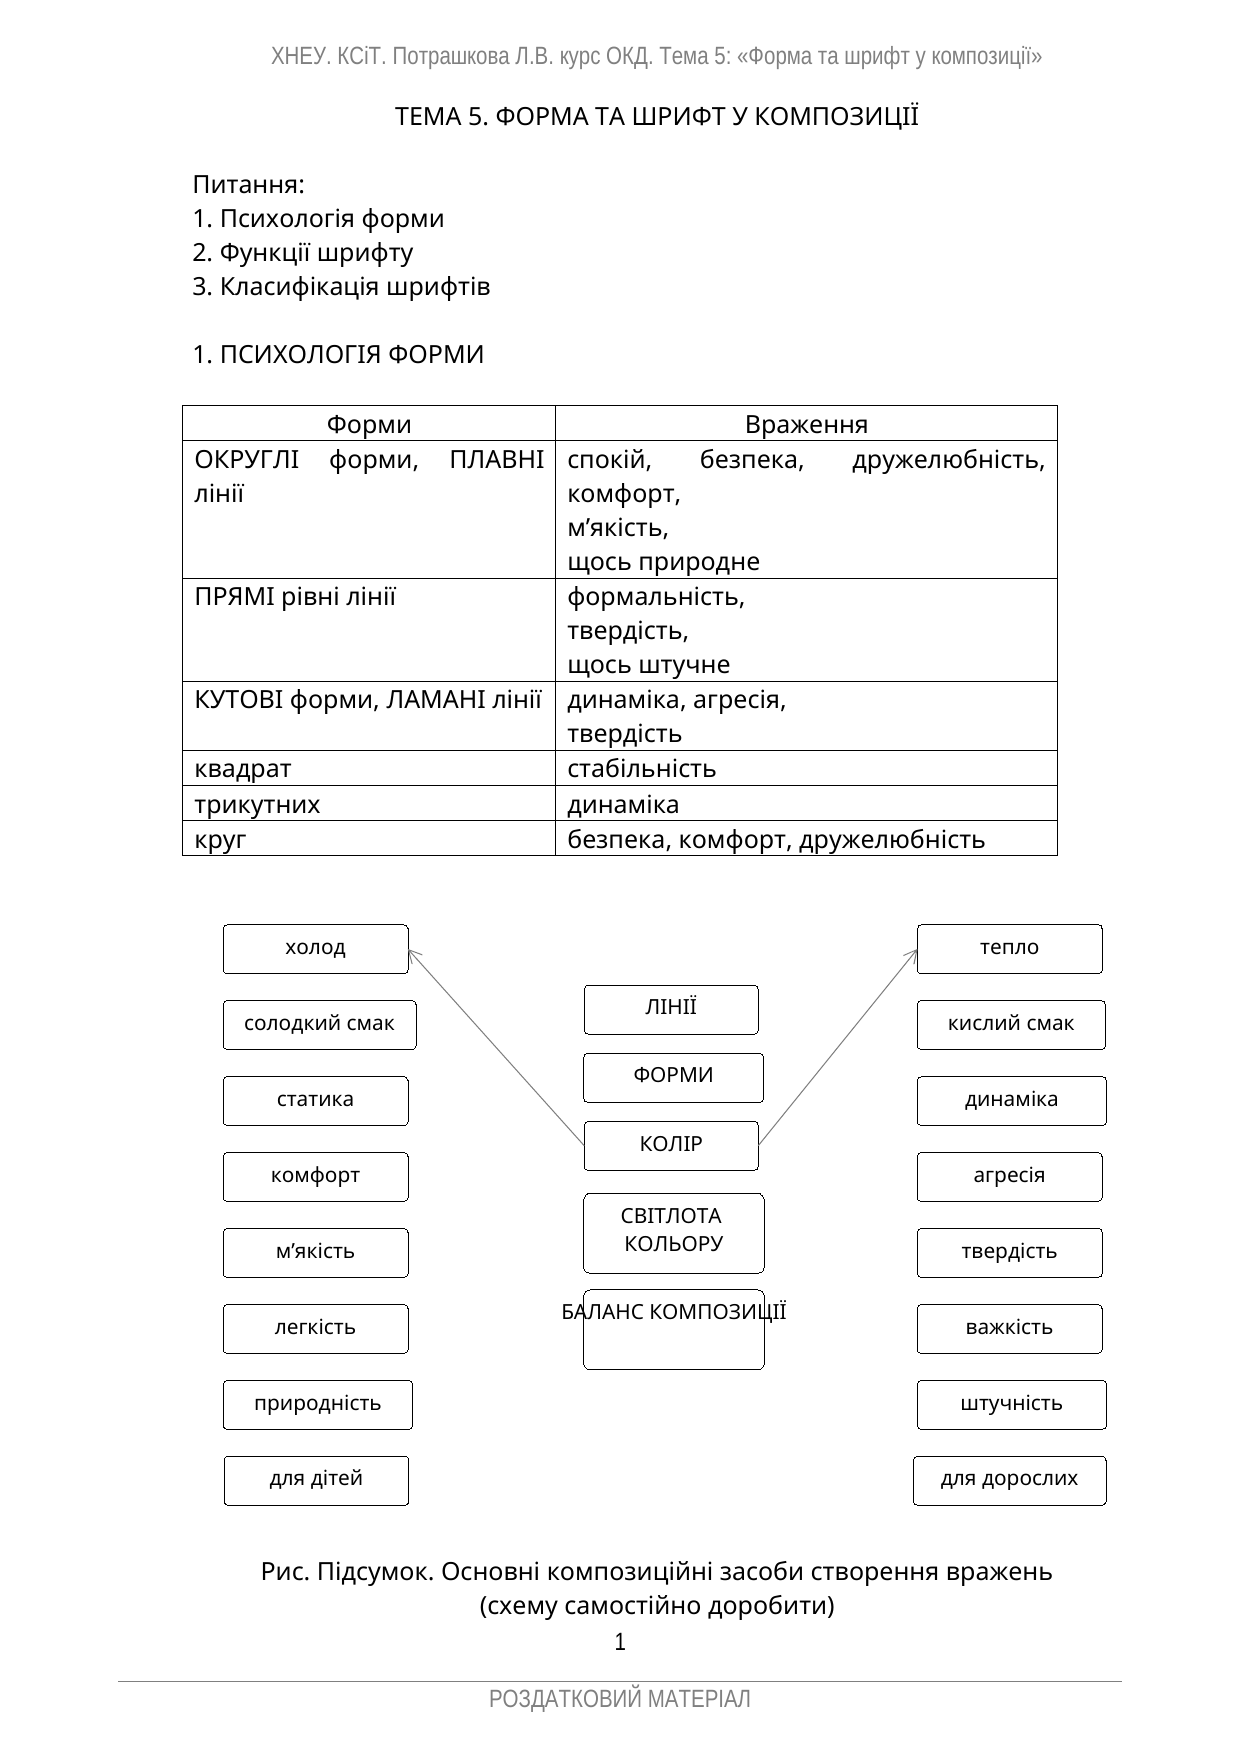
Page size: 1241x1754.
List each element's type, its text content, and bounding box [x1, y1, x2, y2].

table_cell ОКРУГЛІ форми, ПЛАВНІ лінії [183, 441, 555, 578]
table_cell динаміка, агресія, твердість [556, 682, 1057, 750]
title ТЕМА 5. ФОРМА ТА ШРИФТ У КОМПОЗИЦІЇ [118, 99, 1122, 133]
table_cell ПРЯМІ рівні лінії [183, 579, 555, 681]
table_cell формальність, твердість, щось штучне [556, 579, 1057, 681]
text 1. Психологія форми [118, 201, 1122, 235]
table_cell безпека, комфорт, дружелюбність [556, 821, 1057, 855]
text 3. Класифікація шрифтів [118, 269, 1122, 303]
text (схему самостійно доробити) [118, 1587, 1122, 1621]
table_cell трикутних [183, 786, 555, 820]
table_cell круг [183, 821, 555, 855]
table_cell спокій, безпека, дружелюбність, комфорт, м’якість, щось природне [556, 441, 1057, 578]
table_cell квадрат [183, 751, 555, 785]
table_header Враження [556, 406, 1057, 440]
text Рис. Підсумок. Основні композиційні засоби створення вражень [118, 1553, 1122, 1587]
table_cell стабільність [556, 751, 1057, 785]
text Питання: [118, 167, 1122, 201]
table_header Форми [183, 406, 555, 440]
text 1. ПСИХОЛОГІЯ ФОРМИ [118, 337, 1122, 371]
table_cell динаміка [556, 786, 1057, 820]
table_cell КУТОВІ форми, ЛАМАНІ лінії [183, 682, 555, 750]
text 2. Функції шрифту [118, 235, 1122, 269]
